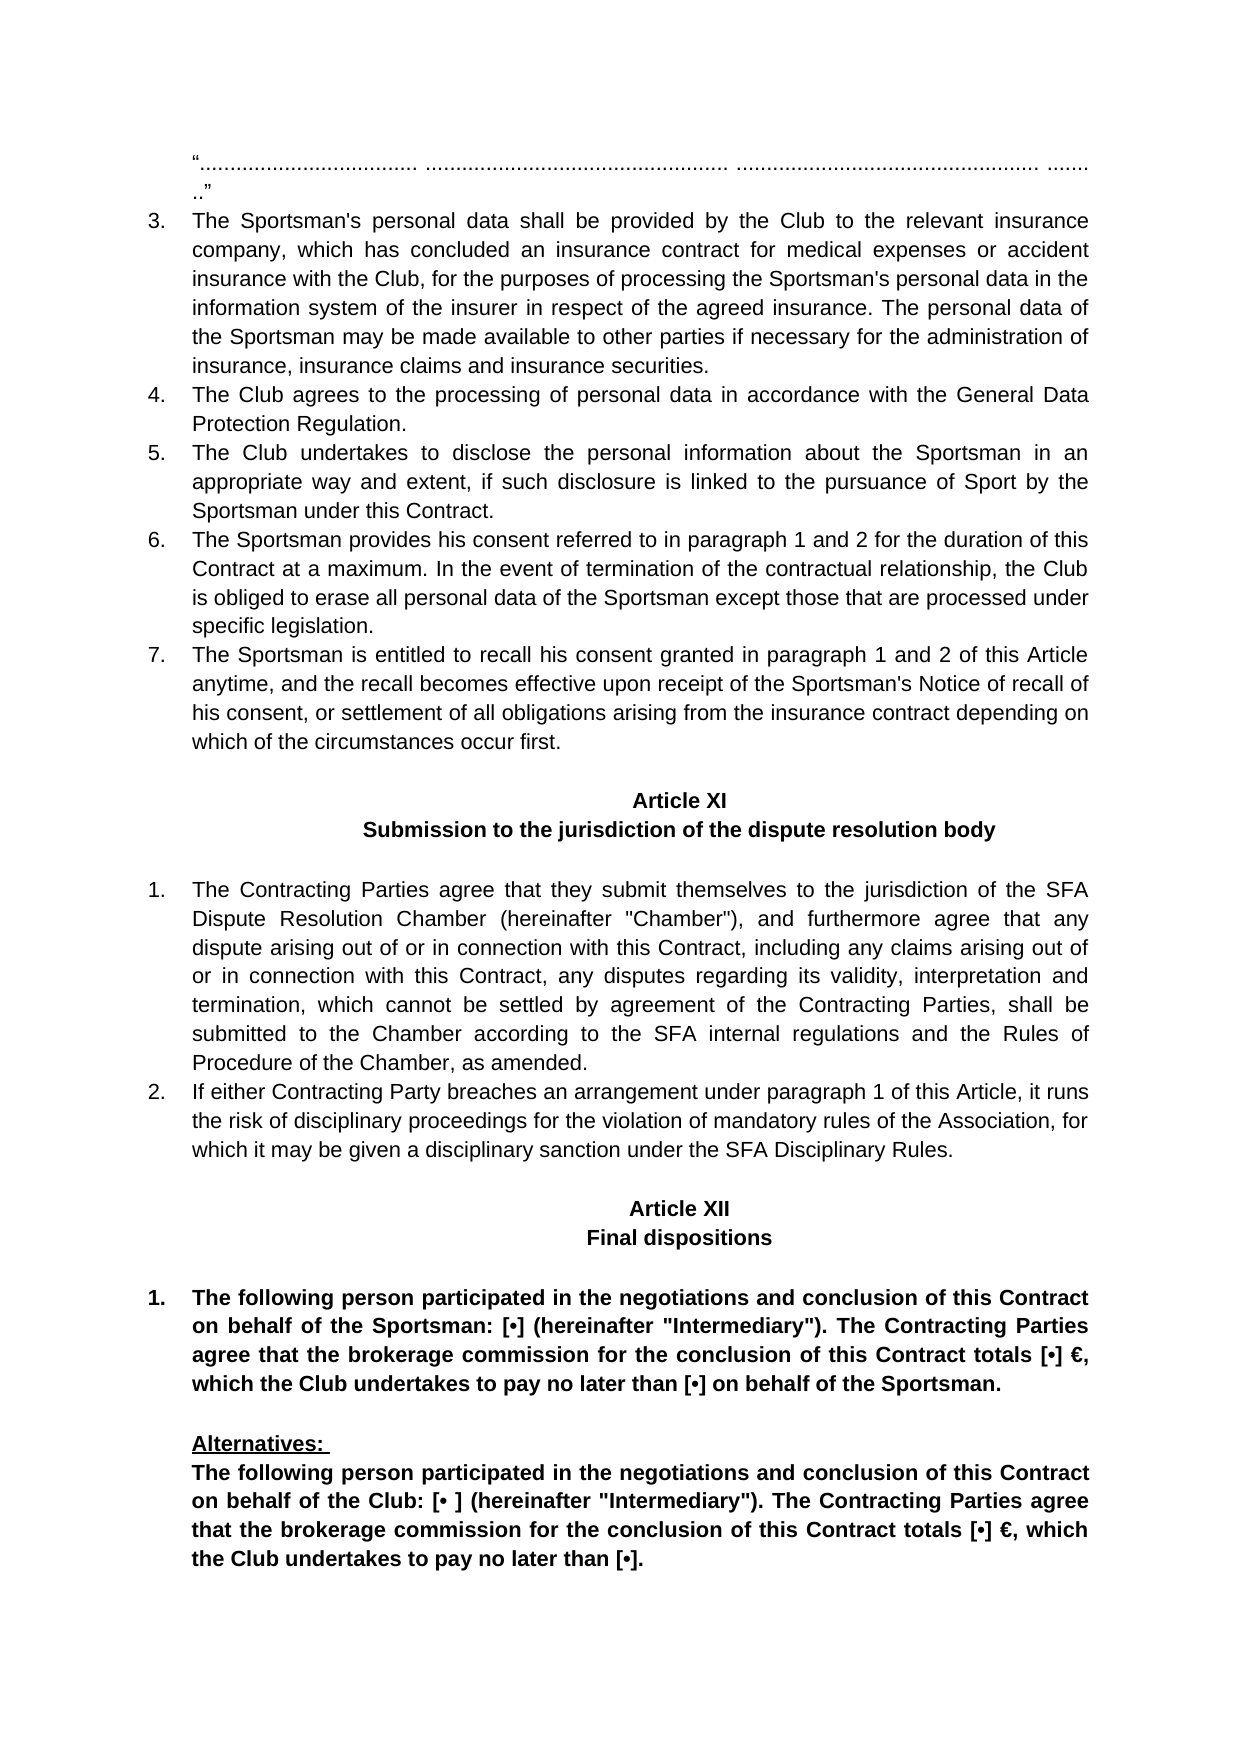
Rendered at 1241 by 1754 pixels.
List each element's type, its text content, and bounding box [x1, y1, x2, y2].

list The Sportsman provides his consent referred to in paragraph 1 and 2 for the duration of this Contract at a maximum. In the event of termination of the contractual relationship, the Club is obliged to erase all personal data of the Sportsman except those that are processed under specific legislation. [148, 526, 1090, 638]
list The Club agrees to the processing of personal data in accordance with the General Data Protection Regulation. [148, 382, 1090, 436]
list The Sportsman is entitled to recall his consent granted in paragraph 1 and 2 of this Article anytime, and the recall becomes effective upon receipt of the Sportsman's Notice of recall of his consent, or settlement of all obligations arising from the insurance contract depending on which of the circumstances occur first. [148, 642, 1090, 754]
list The Club undertakes to disclose the personal information about the Sportsman in an appropriate way and extent, if such disclosure is linked to the pursuance of Sport by the Sportsman under this Contract. [148, 439, 1090, 523]
text Final dispositions [268, 1225, 1090, 1250]
text Article XI [268, 788, 1090, 813]
text Article XII [268, 1196, 1090, 1221]
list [148, 150, 1090, 204]
text The following person participated in the negotiations and conclusion of this Contract on behalf of the Club: [• ] (hereinafter "Intermediary"). The Contracting Parties agree that the brokerage commission for the conclusion of this Contract totals [•] €, which the Club undertakes to pay no later than [•]. [191, 1459, 1090, 1571]
text Submission to the jurisdiction of the dispute resolution body [268, 817, 1090, 842]
text 2. If either Contracting Party breaches an arrangement under paragraph 1 of this Article, it runs the risk of disciplinary proceedings for the violation of mandatory rules of the Association, for which it may be given a disciplinary sanction under the SFA Disciplinary Rules. [148, 1079, 1090, 1162]
text 1. The following person participated in the negotiations and conclusion of this Contract on behalf of the Sportsman: [•] (hereinafter "Intermediary"). The Contracting Parties agree that the brokerage commission for the conclusion of this Contract totals [•] €, which the Club undertakes to pay no later than [•] on behalf of the Sportsman. [148, 1284, 1090, 1396]
list The Sportsman's personal data shall be provided by the Club to the relevant insurance company, which has concluded an insurance contract for medical expenses or accident insurance with the Club, for the purposes of processing the Sportsman's personal data in the information system of the insurer in respect of the agreed insurance. The personal data of the Sportsman may be made available to other parties if necessary for the administration of insurance, insurance claims and insurance securities. [148, 208, 1090, 378]
text 1. The Contracting Parties agree that they submit themselves to the jurisdiction of the SFA Dispute Resolution Chamber (hereinafter "Chamber"), and furthermore agree that any dispute arising out of or in connection with this Contract, including any claims arising out of or in connection with this Contract, any disputes regarding its validity, interpretation and termination, which cannot be settled by agreement of the Contracting Parties, shall be submitted to the Chamber according to the SFA internal regulations and the Rules of Procedure of the Chamber, as amended. [148, 876, 1090, 1075]
text Alternatives: [191, 1430, 1090, 1456]
